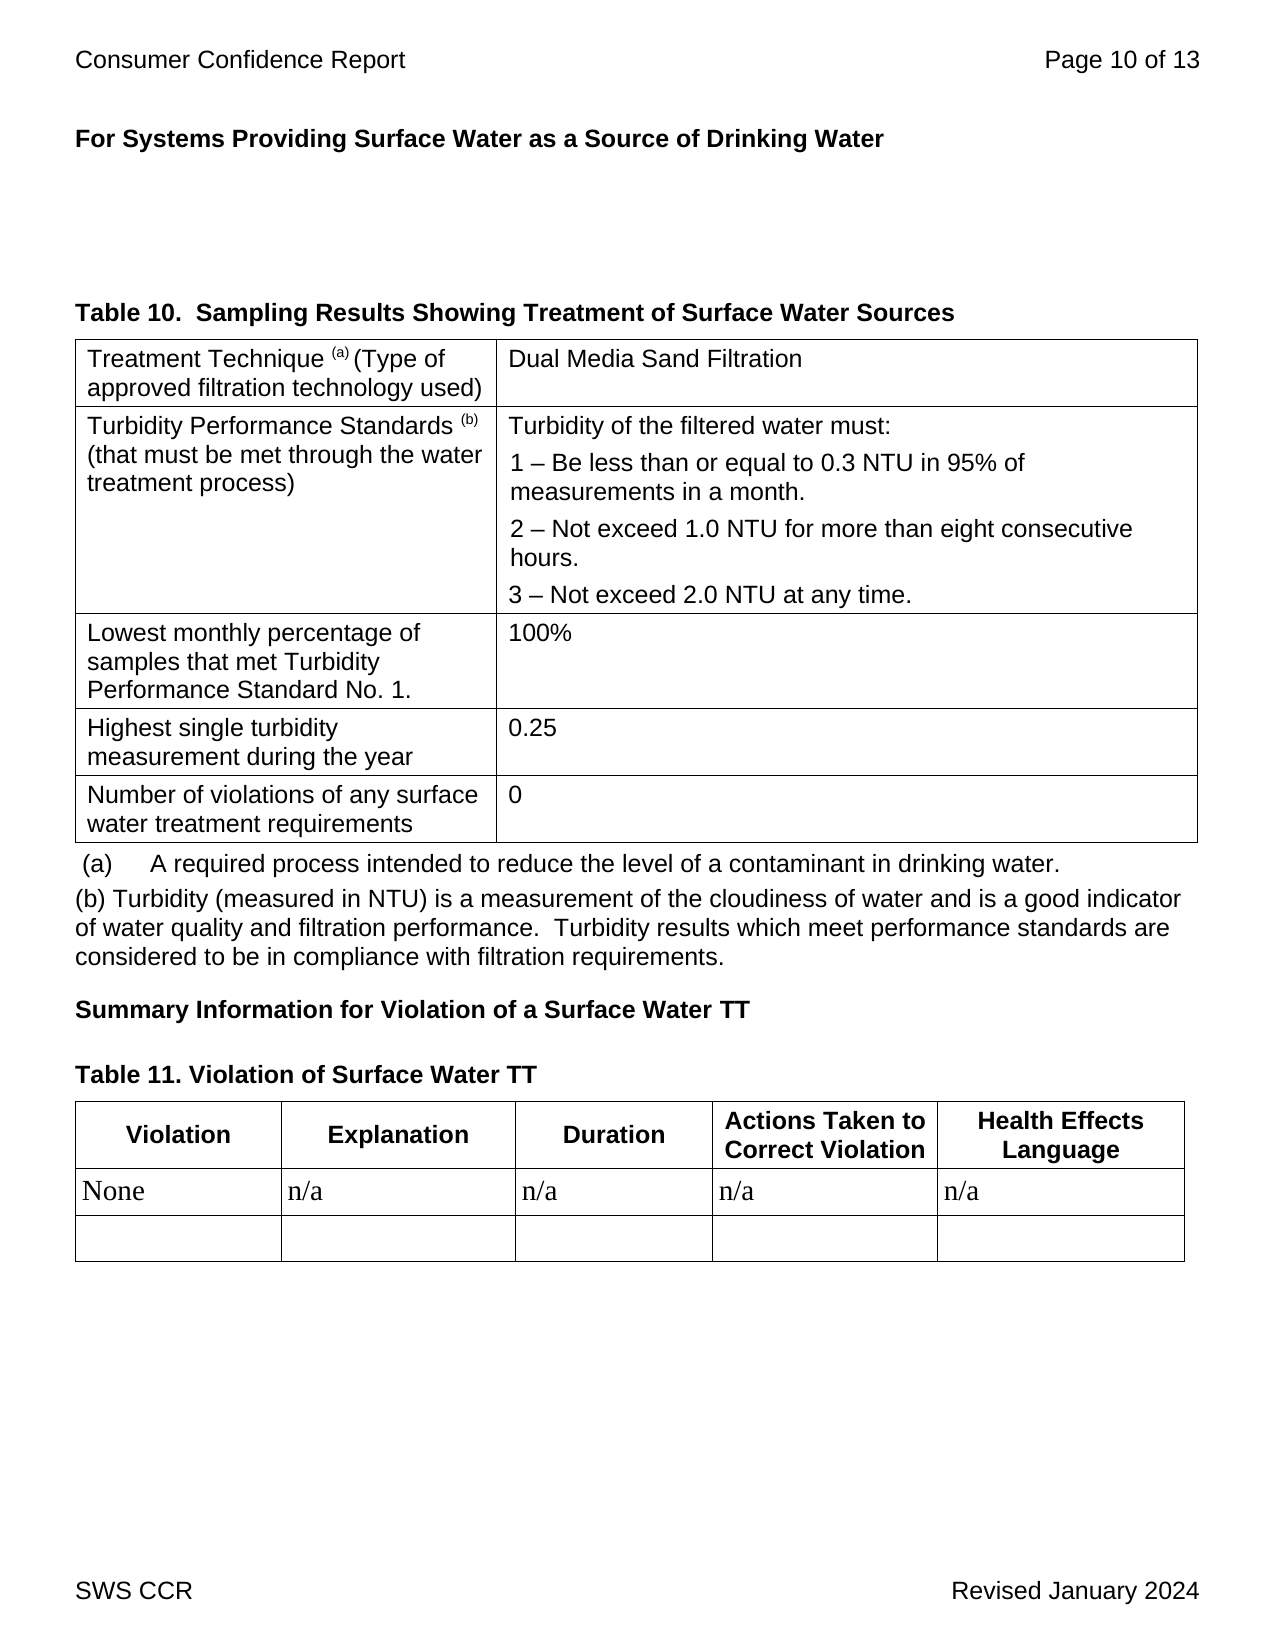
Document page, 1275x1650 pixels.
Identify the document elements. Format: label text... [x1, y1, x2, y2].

table_header Explanation [282, 1102, 515, 1168]
text (a) A required process intended to reduce the level of a contaminant in drinking water. [75, 849, 1200, 878]
table_cell [516, 1216, 712, 1261]
table_cell None [76, 1169, 281, 1214]
table_cell Turbidity of the filtered water must: 1 – Be less than or equal to 0.3 NTU in 95% of measurements in a month. 2 – Not exceed 1.0 NTU for more than eight consecutive hours. 3 – Not exceed 2.0 NTU at any time. [497, 407, 1197, 612]
table_cell 0.25 [497, 709, 1197, 775]
table_cell 0 [497, 776, 1197, 842]
table_header Actions Taken to Correct Violation [713, 1102, 937, 1168]
table_cell 100% [497, 614, 1197, 708]
text (b) Turbidity (measured in NTU) is a measurement of the cloudiness of water and is a good indicator of water quality and filtration performance. Turbidity results which meet performance standards are considered to be in compliance with filtration requirements. [75, 884, 1200, 970]
table_cell [282, 1216, 515, 1261]
table_header Treatment Technique (a) (Type of approved filtration technology used) [76, 340, 496, 406]
table_cell n/a [516, 1169, 712, 1214]
text Table 10. Sampling Results Showing Treatment of Surface Water Sources [75, 297, 1200, 326]
table_cell Turbidity Performance Standards (b) (that must be met through the water treatment process) [76, 407, 496, 612]
subtitle Summary Information for Violation of a Surface Water TT [75, 995, 1200, 1024]
table_cell Lowest monthly percentage of samples that met Turbidity Performance Standard No. 1. [76, 614, 496, 708]
table_header Health Effects Language [938, 1102, 1184, 1168]
table_cell n/a [713, 1169, 937, 1214]
subtitle For Systems Providing Surface Water as a Source of Drinking Water [75, 124, 1200, 152]
table_header Violation [76, 1102, 281, 1168]
table_header Duration [516, 1102, 712, 1168]
table_header Dual Media Sand Filtration [497, 340, 1197, 406]
table_cell n/a [282, 1169, 515, 1214]
table_cell [713, 1216, 937, 1261]
table_cell [938, 1216, 1184, 1261]
table_cell n/a [938, 1169, 1184, 1214]
table_cell [76, 1216, 281, 1261]
table_cell Number of violations of any surface water treatment requirements [76, 776, 496, 842]
text Table 11. Violation of Surface Water TT [75, 1059, 1200, 1088]
table_cell Highest single turbidity measurement during the year [76, 709, 496, 775]
